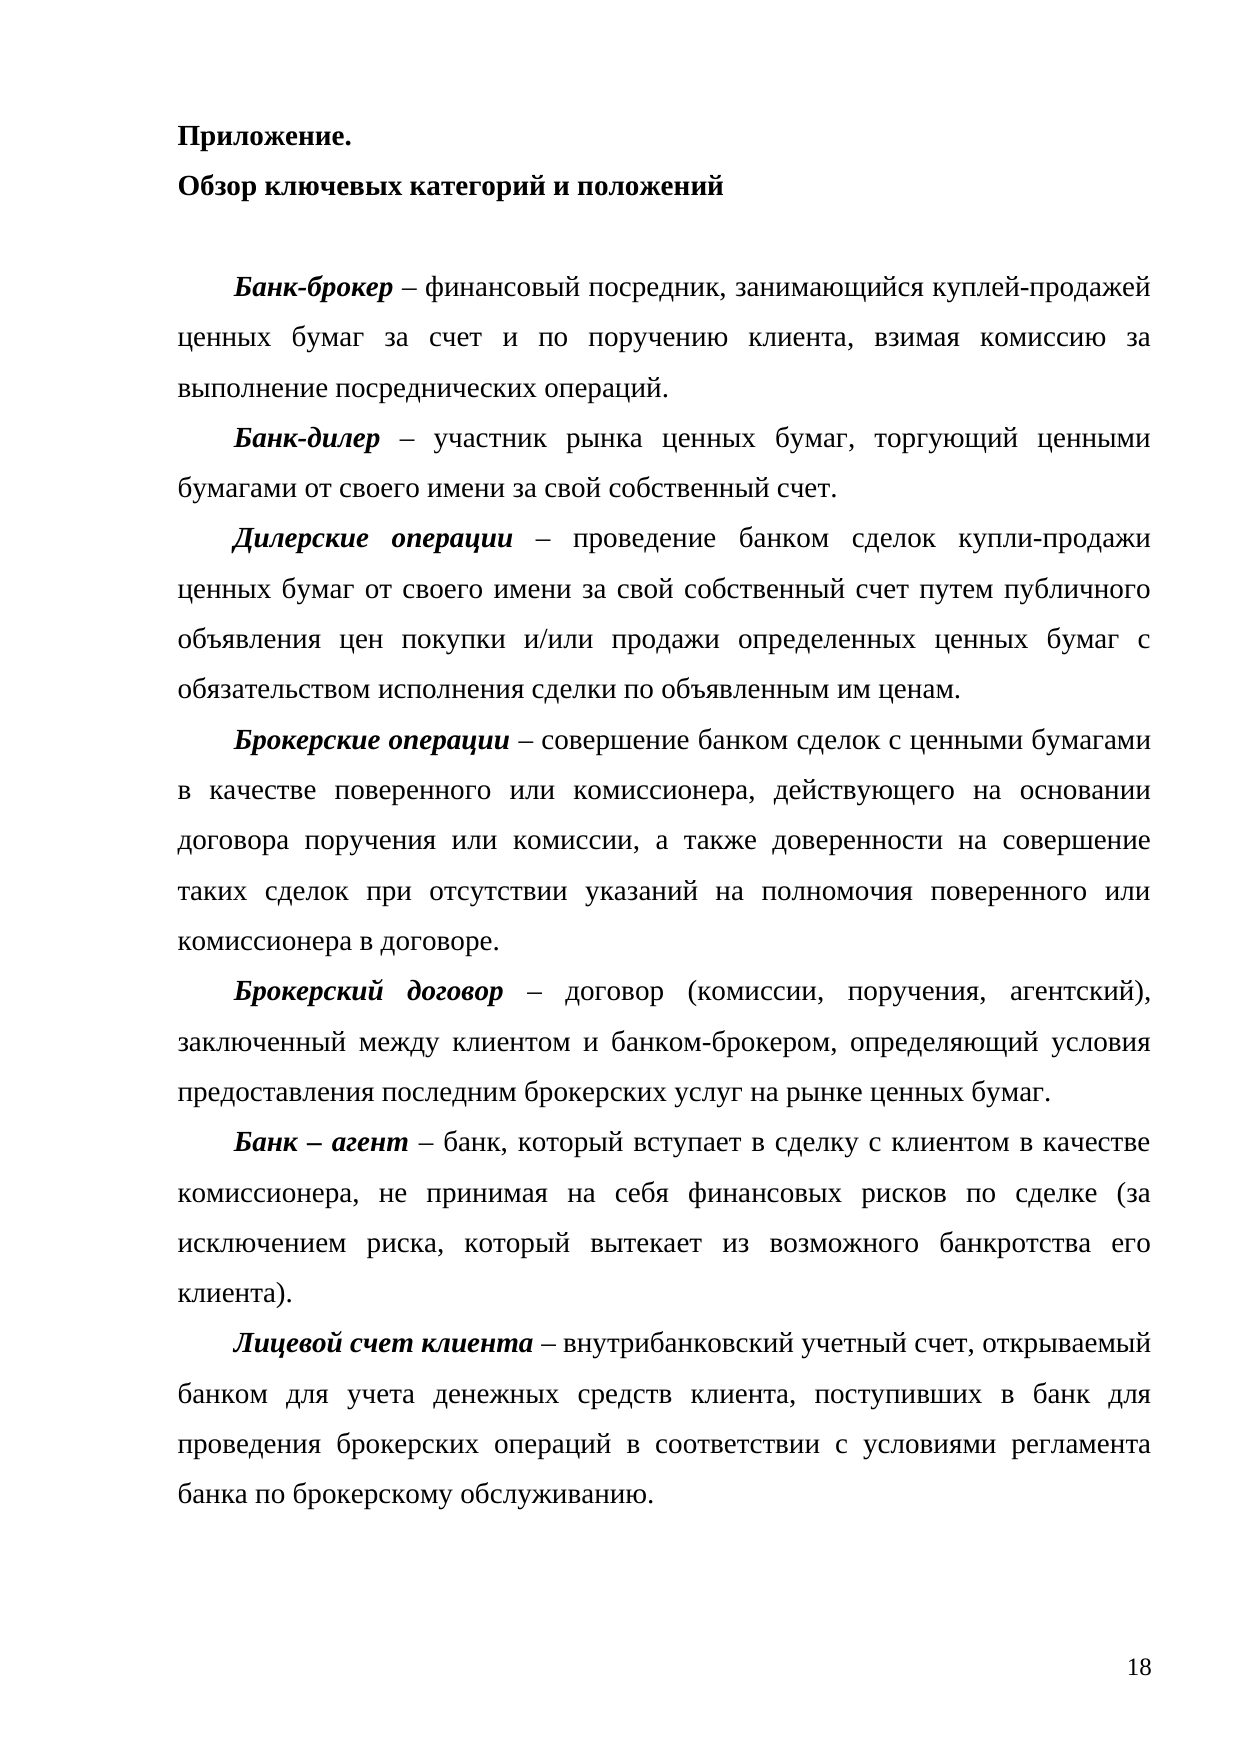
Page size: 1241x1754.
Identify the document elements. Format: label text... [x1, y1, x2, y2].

text Брокерский договор – договор (комиссии, поручения, агентский), заключенный между клиентом и банком-брокером, определяющий условия предоставления последним брокерских услуг на рынке ценных бумаг. [177, 973, 1152, 1108]
text Дилерские операции – проведение банком сделок купли-продажи ценных бумаг от своего имени за свой собственный счет путем публичного объявления цен покупки и/или продажи определенных ценных бумаг с обязательством исполнения сделки по объявленным им ценам. [177, 521, 1152, 705]
text Приложение. [177, 118, 1152, 152]
text Банк-брокер – финансовый посредник, занимающийся куплей-продажей ценных бумаг за счет и по поручению клиента, взимая комиссию за выполнение посреднических операций. [177, 269, 1152, 403]
text Брокерские операции – совершение банком сделок с ценными бумагами в качестве поверенного или комиссионера, действующего на основании договора поручения или комиссии, а также доверенности на совершение таких сделок при отсутствии указаний на полномочия поверенного или комиссионера в договоре. [177, 722, 1152, 957]
text Банк-дилер – участник рынка ценных бумаг, торгующий ценными бумагами от своего имени за свой собственный счет. [177, 420, 1152, 504]
text Банк – агент – банк, который вступает в сделку с клиентом в качестве комиссионера, не принимая на себя финансовых рисков по сделке (за исключением риска, который вытекает из возможного банкротства его клиента). [177, 1124, 1152, 1309]
text Обзор ключевых категорий и положений [177, 168, 1152, 202]
text Лицевой счет клиента – внутрибанковский учетный счет, открываемый банком для учета денежных средств клиента, поступивших в банк для проведения брокерских операций в соответствии с условиями регламента банка по брокерскому обслуживанию. [177, 1326, 1152, 1510]
